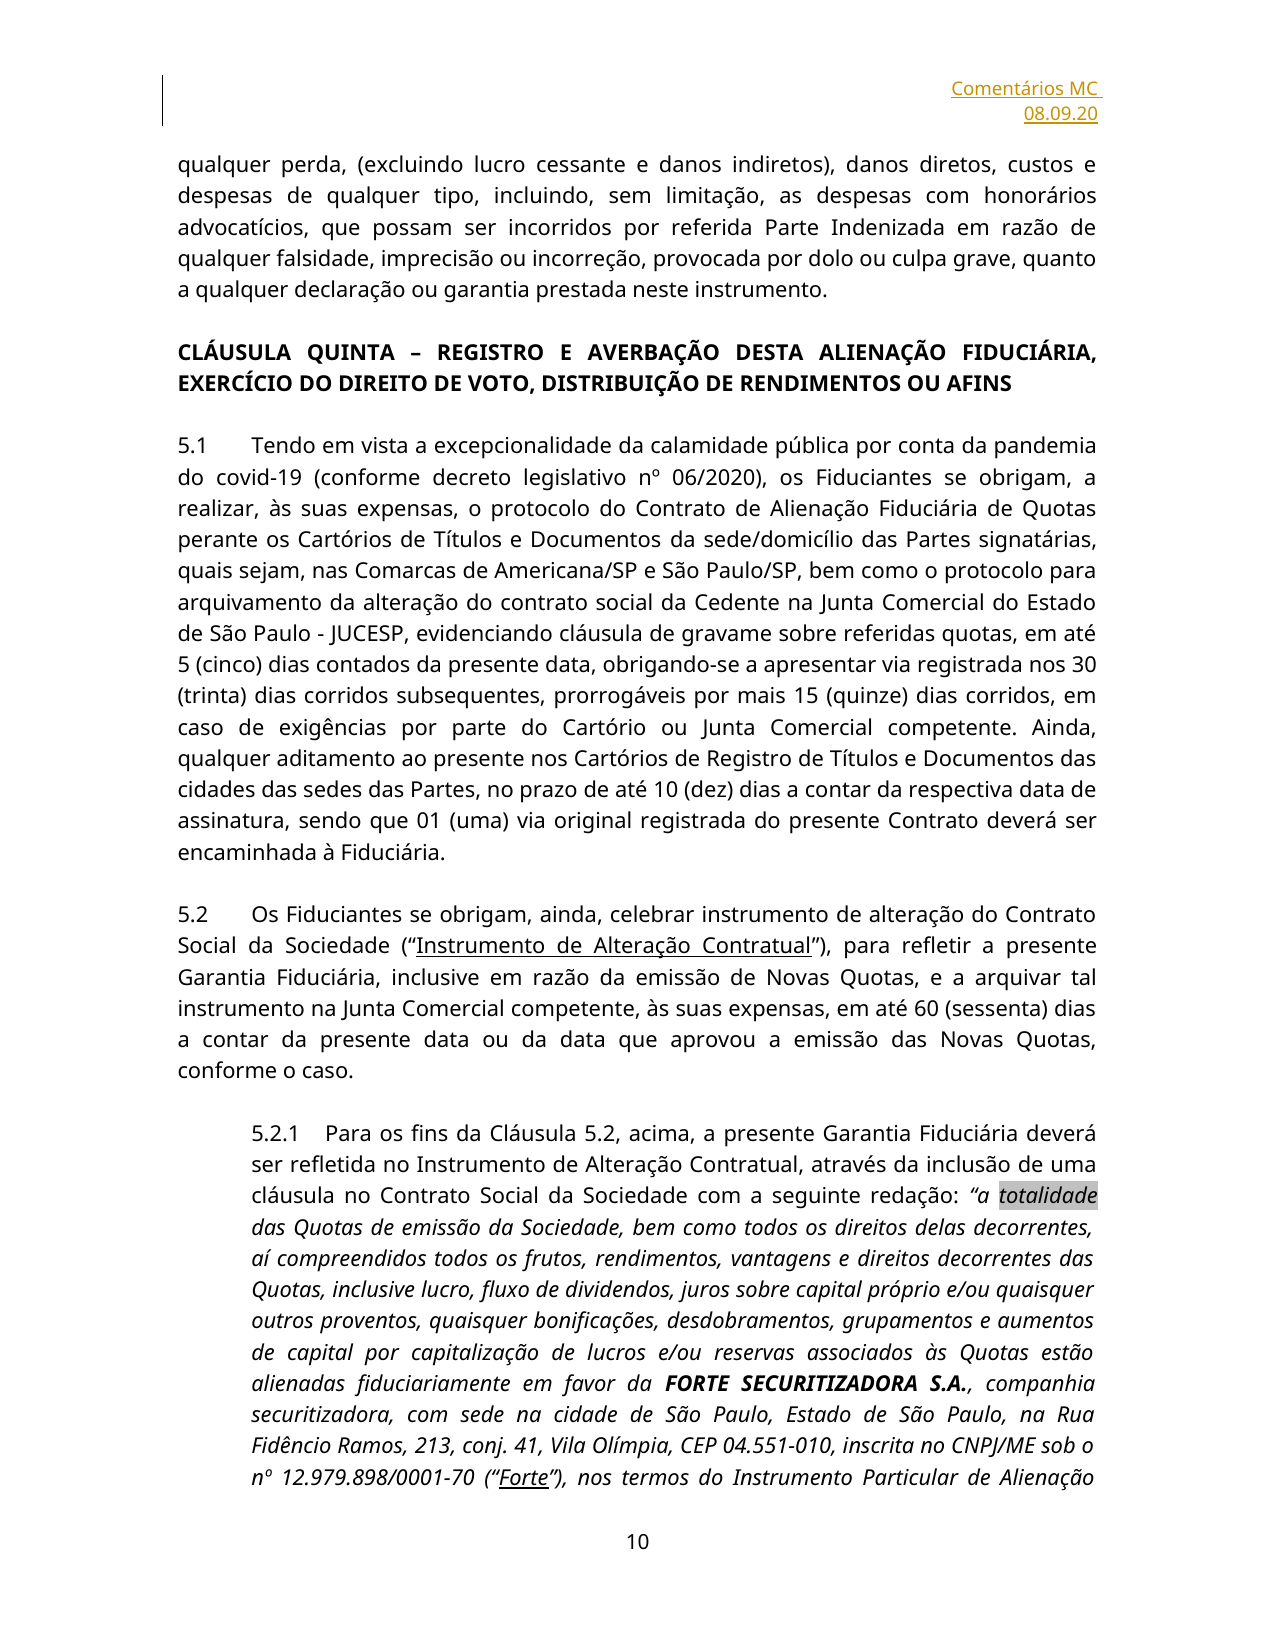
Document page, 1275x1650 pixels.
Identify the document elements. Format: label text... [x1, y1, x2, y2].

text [177, 148, 1098, 304]
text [251, 1116, 1098, 1491]
text 5.2 Os Fiduciantes se obrigam, ainda, celebrar instrumento de alteração do Contrato Social da Sociedade (“Instrumento de Alteração Contratual”), para refletir a presente Garantia Fiduciária, inclusive em razão da emissão de Novas Quotas, e a arquivar tal instrumento na Junta Comercial competente, às suas expensas, em até 60 (sessenta) dias a contar da presente data ou da data que aprovou a emissão das Novas Quotas, conforme o caso. [177, 898, 1098, 1085]
text 5.1 Tendo em vista a excepcionalidade da calamidade pública por conta da pandemia do covid-19 (conforme decreto legislativo nº 06/2020), os Fiduciantes se obrigam, a realizar, às suas expensas, o protocolo do Contrato de Alienação Fiduciária de Quotas perante os Cartórios de Títulos e Documentos da sede/domicílio das Partes signatárias, quais sejam, nas Comarcas de Americana/SP e São Paulo/SP, bem como o protocolo para arquivamento da alteração do contrato social da Cedente na Junta Comercial do Estado de São Paulo - JUCESP, evidenciando cláusula de gravame sobre referidas quotas, em até 5 (cinco) dias contados da presente data, obrigando-se a apresentar via registrada nos 30 (trinta) dias corridos subsequentes, prorrogáveis por mais 15 (quinze) dias corridos, em caso de exigências por parte do Cartório ou Junta Comercial competente. Ainda, qualquer aditamento ao presente nos Cartórios de Registro de Títulos e Documentos das cidades das sedes das Partes, no prazo de até 10 (dez) dias a contar da respectiva data de assinatura, sendo que 01 (uma) via original registrada do presente Contrato deverá ser encaminhada à Fiduciária. [177, 429, 1098, 866]
subtitle CLÁUSULA QUINTA – REGISTRO E AVERBAÇÃO DESTA ALIENAÇÃO FIDUCIÁRIA, EXERCÍCIO DO DIREITO DE VOTO, DISTRIBUIÇÃO DE RENDIMENTOS OU AFINS [177, 335, 1098, 398]
